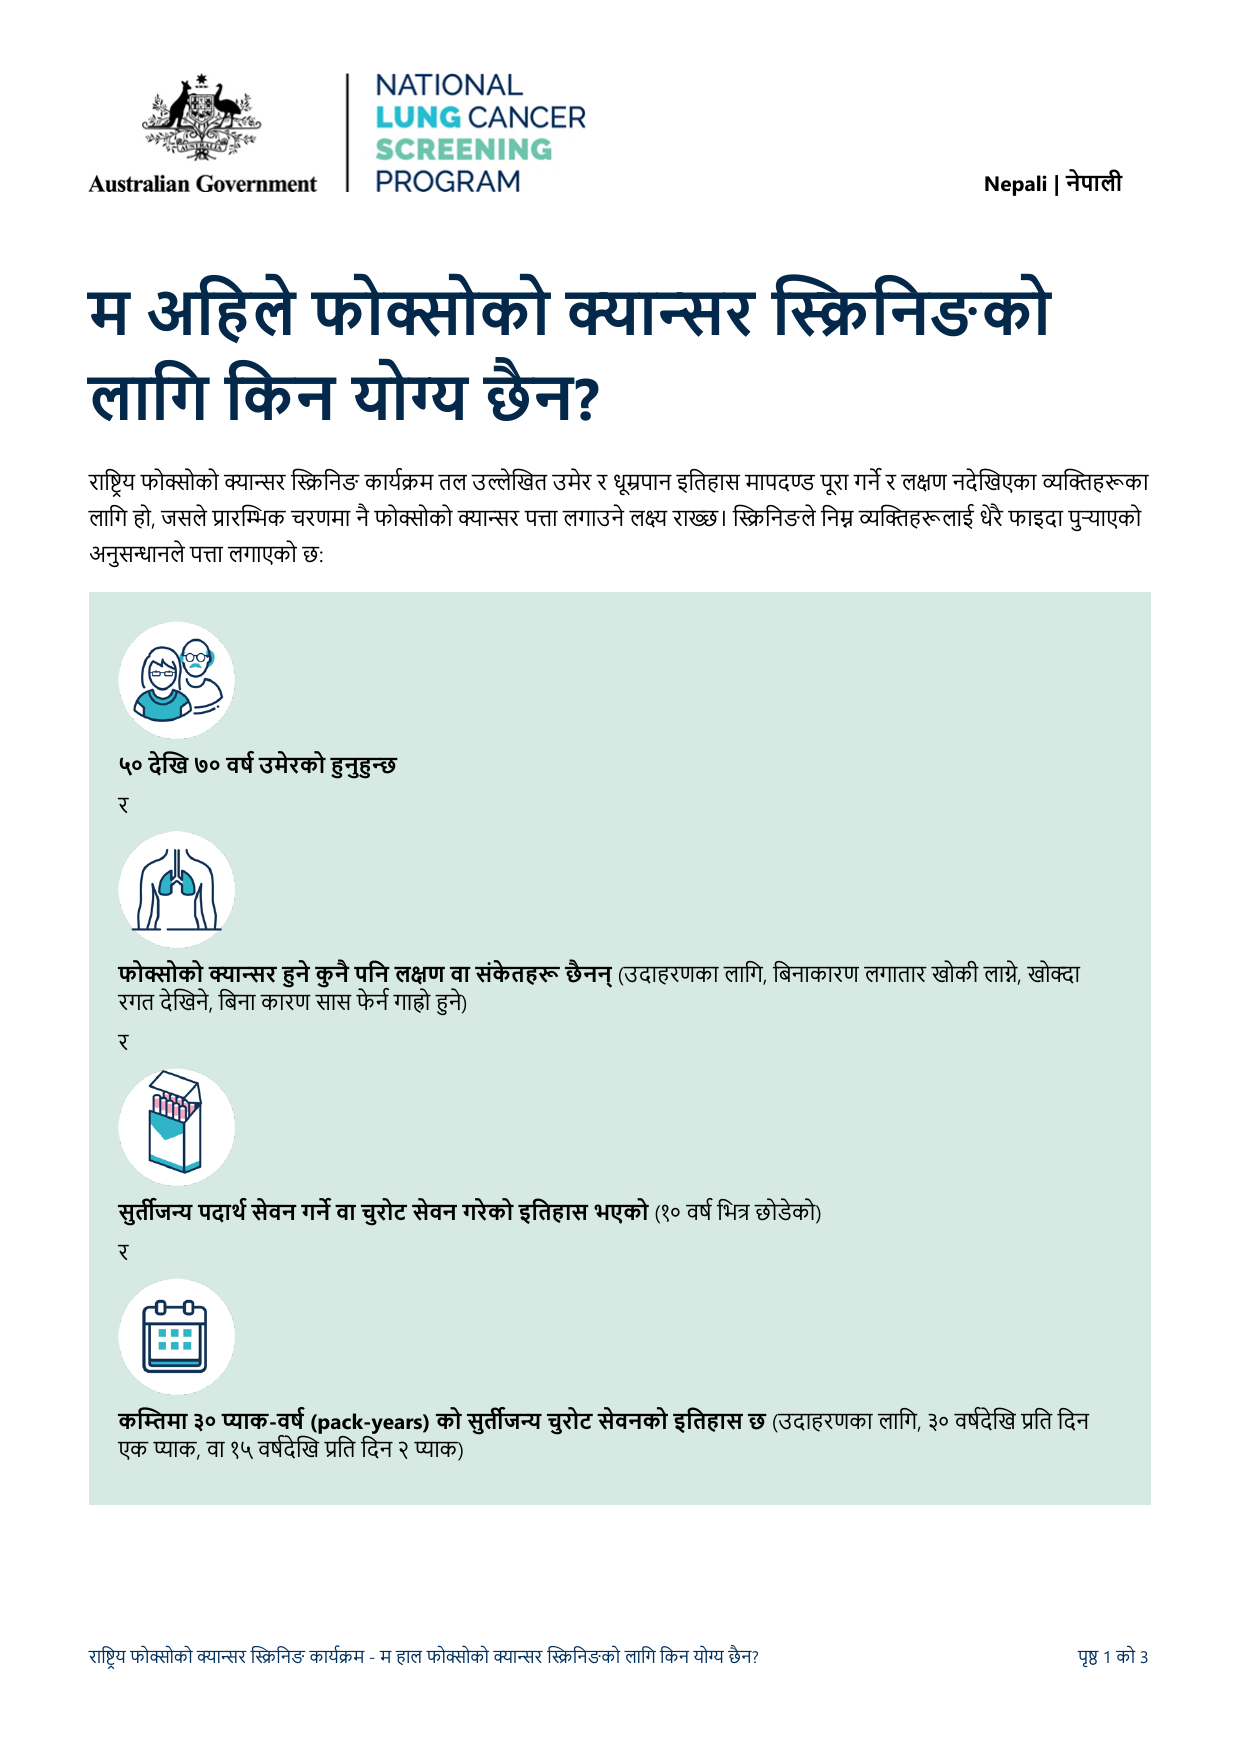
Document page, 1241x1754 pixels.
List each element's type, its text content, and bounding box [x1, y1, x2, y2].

picture [118, 831, 235, 948]
picture [118, 1278, 235, 1395]
picture [88, 73, 586, 192]
subtitle म अहिले फोक्सोको क्यान्सर स्क्रिनिङको लागि किन योग्य छैन? [88, 272, 1152, 435]
table_header ५० देखि ७० वर्ष उमेरको हुनुहुन्छ र फोक्सोको क्यान्सर हुने कुनै पनि लक्षण वा संकेतहरू छैनन् (उदाहरणका लागि, बिनाकारण लगातार खोकी लाग्ने, खोक्दा रगत देखिने, बिना कारण सास फेर्न गाह्रो हुने) र सुर्तीजन्य पदार्थ सेवन गर्ने वा चुरोट सेवन गरेको इतिहास भएको (१० वर्ष भित्र छोडेको) र कम्तिमा ३० प्याक-वर्ष (pack-years) को सुर्तीजन्य चुरोट सेवनको इतिहास छ (उदाहरणका लागि, ३० वर्षदेखि प्रति दिन एक प्याक, वा १५ वर्षदेखि प्रति दिन २ प्याक) [89, 592, 1151, 1505]
picture [118, 621, 235, 739]
picture [118, 1068, 235, 1186]
text राष्ट्रिय फोक्सोको क्यान्सर स्क्रिनिङ कार्यक्रम तल उल्लेखित उमेर र धूम्रपान इतिहास मापदण्ड पूरा गर्ने र लक्षण नदेखिएका व्यक्तिहरूका लागि हो, जसले प्रारम्भिक चरणमा नै फोक्सोको क्यान्सर पत्ता लगाउने लक्ष्य राख्छ। स्क्रिनिङले निम्न व्यक्तिहरूलाई धेरै फाइदा पुर्‍याएको अनुसन्धानले पत्ता लगाएको छ: [88, 468, 1152, 567]
